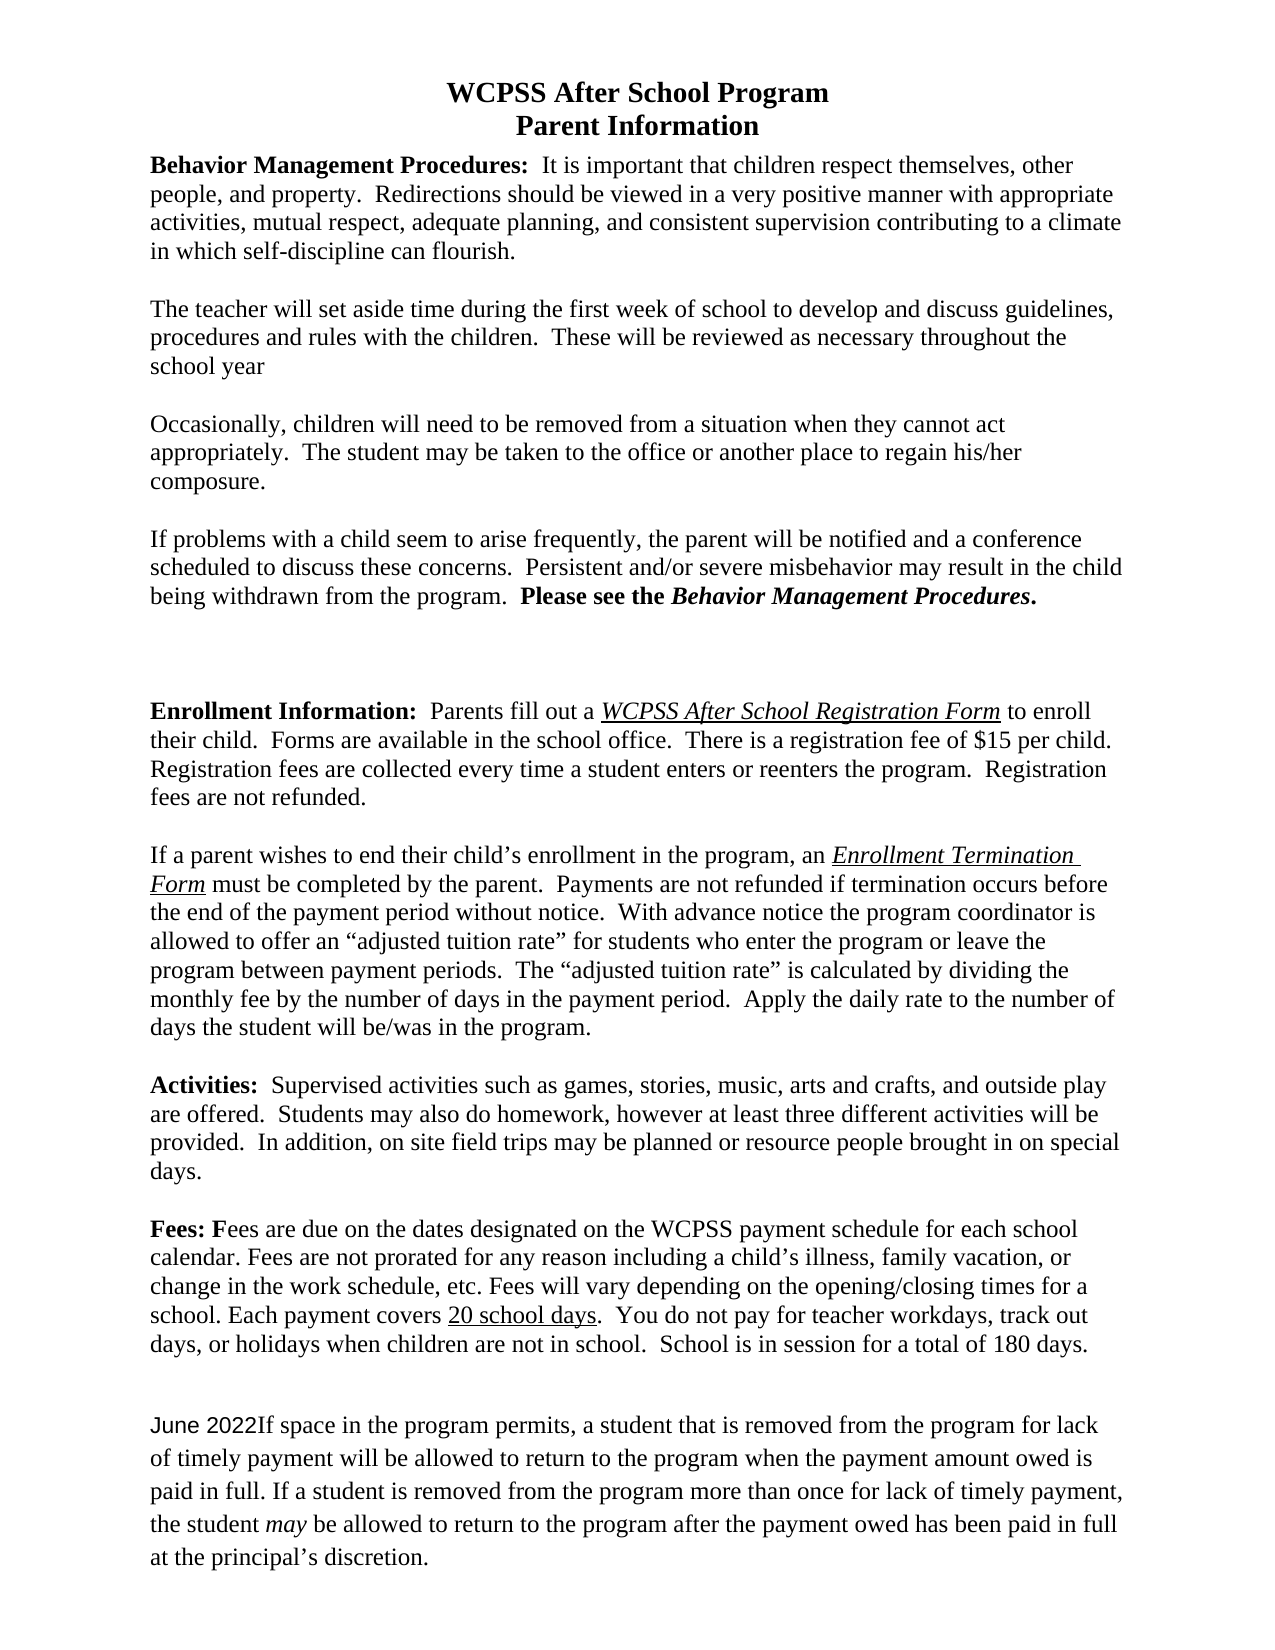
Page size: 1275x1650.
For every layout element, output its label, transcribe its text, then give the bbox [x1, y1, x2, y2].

text If problems with a child seem to arise frequently, the parent will be notified and a conference scheduled to discuss these concerns. Persistent and/or severe misbehavior may result in the child being withdrawn from the program. Please see the Behavior Management Procedures. [150, 524, 1125, 610]
text If a parent wishes to end their child’s enrollment in the program, an Enrollment Termination Form must be completed by the parent. Payments are not refunded if termination occurs before the end of the payment period without notice. With advance notice the program coordinator is allowed to offer an “adjusted tuition rate” for students who enter the program or leave the program between payment periods. The “adjusted tuition rate” is calculated by dividing the monthly fee by the number of days in the payment period. Apply the daily rate to the number of days the student will be/was in the program. [150, 840, 1125, 1041]
text Occasionally, children will need to be removed from a situation when they cannot act appropriately. The student may be taken to the office or another place to regain his/her composure. [150, 409, 1125, 495]
text Behavior Management Procedures: It is important that children respect themselves, other people, and property. Redirections should be viewed in a very positive manner with appropriate activities, mutual respect, adequate planning, and consistent supervision contributing to a climate in which self-discipline can flourish. [150, 150, 1125, 265]
text Activities: Supervised activities such as games, stories, music, arts and crafts, and outside play are offered. Students may also do homework, however at least three different activities will be provided. In addition, on site field trips may be planned or resource people brought in on special days. [150, 1070, 1125, 1185]
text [150, 1214, 1125, 1357]
text Enrollment Information: Parents fill out a WCPSS After School Registration Form to enroll their child. Forms are available in the school office. There is a registration fee of $15 per child. Registration fees are collected every time a student enters or reenters the program. Registration fees are not refunded. [150, 696, 1125, 811]
text The teacher will set aside time during the first week of school to develop and discuss guidelines, procedures and rules with the children. These will be reviewed as necessary throughout the school year [150, 294, 1125, 380]
